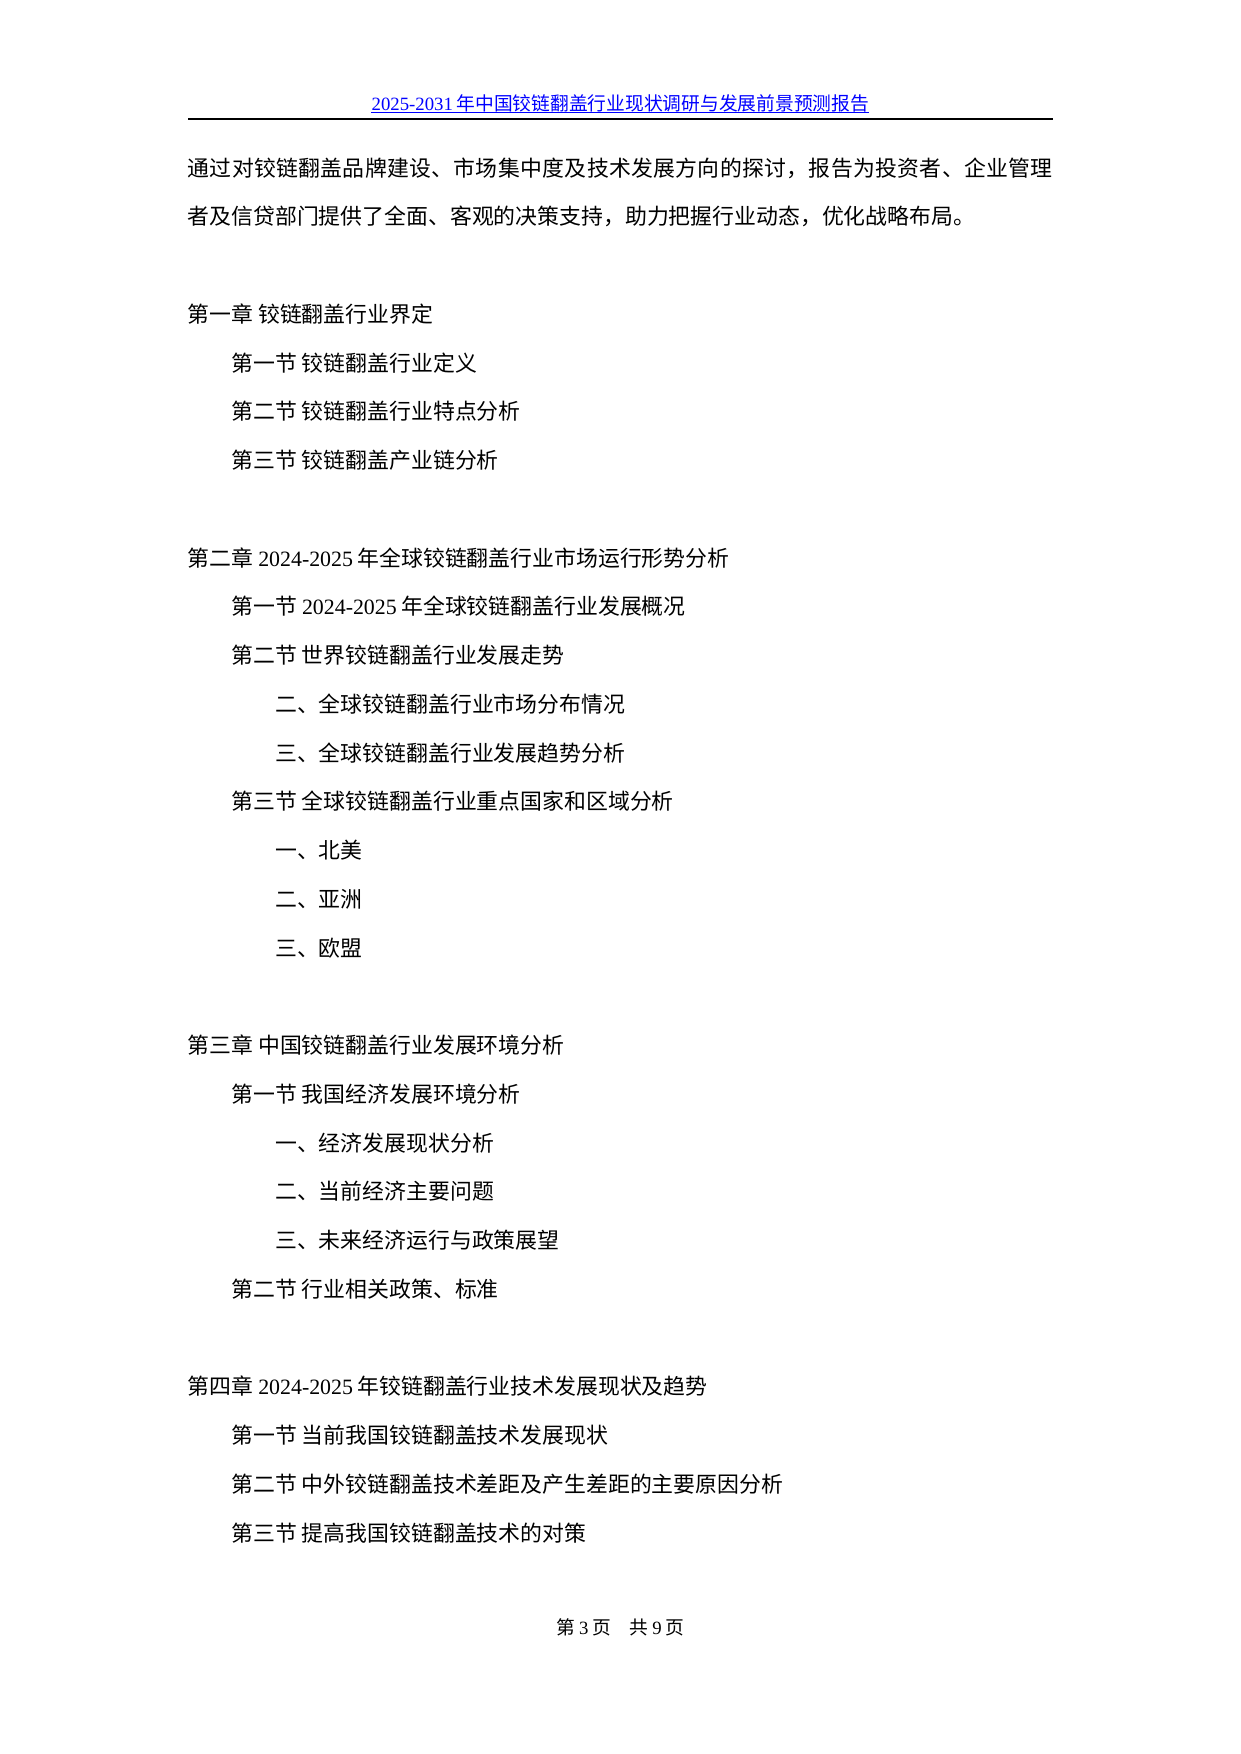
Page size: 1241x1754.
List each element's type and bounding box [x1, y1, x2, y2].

text [187, 150, 1053, 1548]
